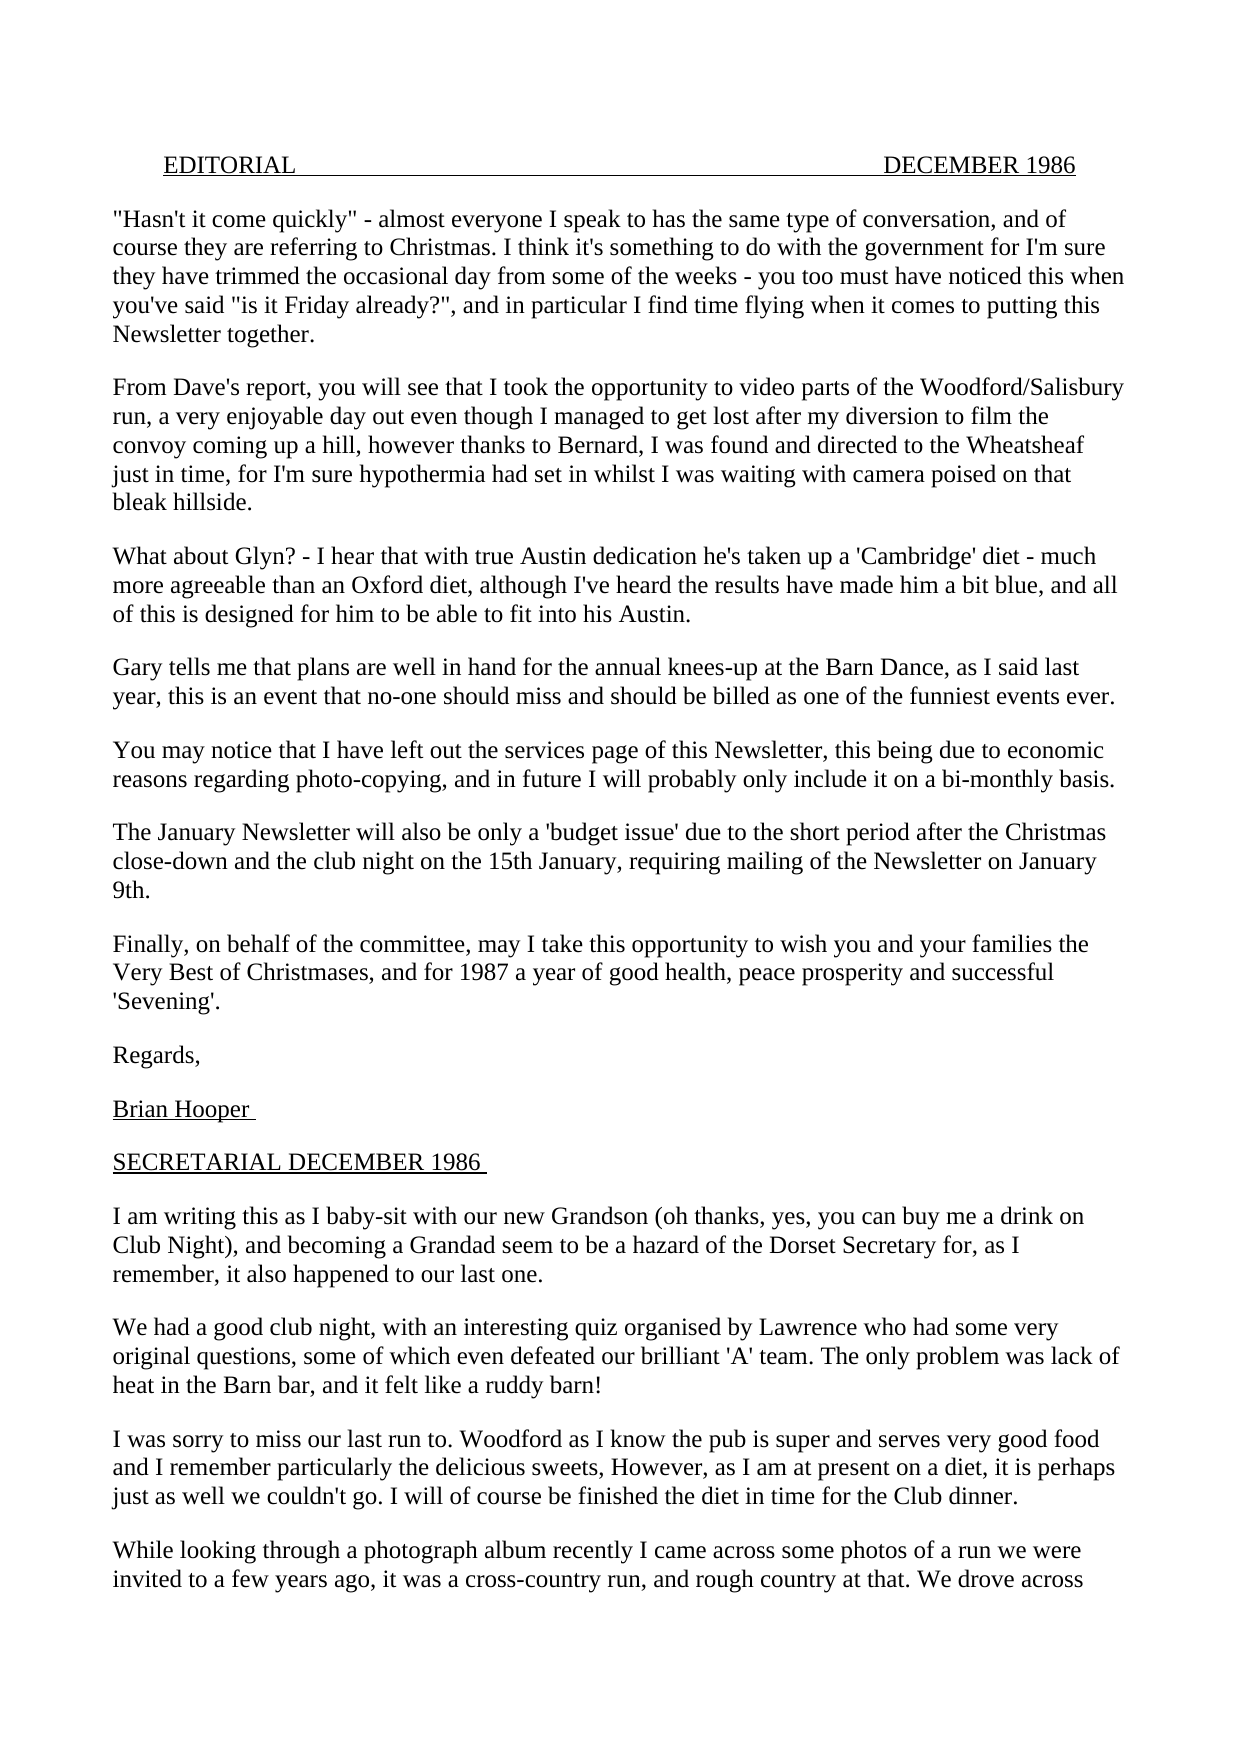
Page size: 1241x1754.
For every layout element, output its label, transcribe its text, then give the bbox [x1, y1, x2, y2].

text "Hasn't it come quickly" - almost everyone I speak to has the same type of conversation, and of course they are referring to Christmas. I think it's something to do with the government for I'm sure they have trimmed the occasional day from some of the weeks - you too must have noticed this when you've said "is it Friday already?", and in particular I find time flying when it comes to putting this Newsletter together. [112, 204, 1126, 347]
text The January Newsletter will also be only a 'budget issue' due to the short period after the Christmas close-down and the club night on the 15th January, requiring mailing of the Newsletter on January 9th. [112, 817, 1126, 904]
text Finally, on behalf of the committee, may I take this opportunity to wish you and your families the Very Best of Christmases, and for 1987 a year of good health, peace prosperity and successful 'Sevening'. [112, 929, 1126, 1015]
text What about Glyn? - I hear that with true Austin dedication he's taken up a 'Cambridge' diet - much more agreeable than an Oxford diet, although I've heard the results have made him a bit blue, and all of this is designed for him to be able to fit into his Austin. [112, 541, 1126, 627]
text I was sorry to miss our last run to. Woodford as I know the pub is super and serves very good food and I remember particularly the delicious sweets, However, as I am at present on a diet, it is perhaps just as well we couldn't go. I will of course be finished the diet in time for the Club dinner. [112, 1424, 1126, 1510]
text SECRETARIAL DECEMBER 1986 [112, 1147, 1126, 1176]
text I am writing this as I baby-sit with our new Grandson (oh thanks, yes, you can buy me a drink on Club Night), and becoming a Grandad seem to be a hazard of the Dorset Secretary for, as I remember, it also happened to our last one. [112, 1201, 1126, 1287]
text You may notice that I have left out the services page of this Newsletter, this being due to economic reasons regarding photo-copying, and in future I will probably only include it on a bi-monthly basis. [112, 735, 1126, 792]
text Brian Hooper [112, 1094, 1126, 1122]
text EDITORIAL DECEMBER 1986 [112, 150, 1126, 179]
text Regards, [112, 1040, 1126, 1069]
text We had a good club night, with an interesting quiz organised by Lawrence who had some very original questions, some of which even defeated our brilliant 'A' team. The only problem was lack of heat in the Barn bar, and it felt like a ruddy barn! [112, 1312, 1126, 1399]
text From Dave's report, you will see that I took the opportunity to video parts of the Woodford/Salisbury run, a very enjoyable day out even though I managed to get lost after my diversion to film the convoy coming up a hill, however thanks to Bernard, I was found and directed to the Wheatsheaf just in time, for I'm sure hypothermia had set in whilst I was waiting with camera poised on that bleak hillside. [112, 372, 1126, 516]
text Gary tells me that plans are well in hand for the annual knees-up at the Barn Dance, as I said last year, this is an event that no-one should miss and should be billed as one of the funniest events ever. [112, 652, 1126, 710]
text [112, 1535, 1126, 1592]
